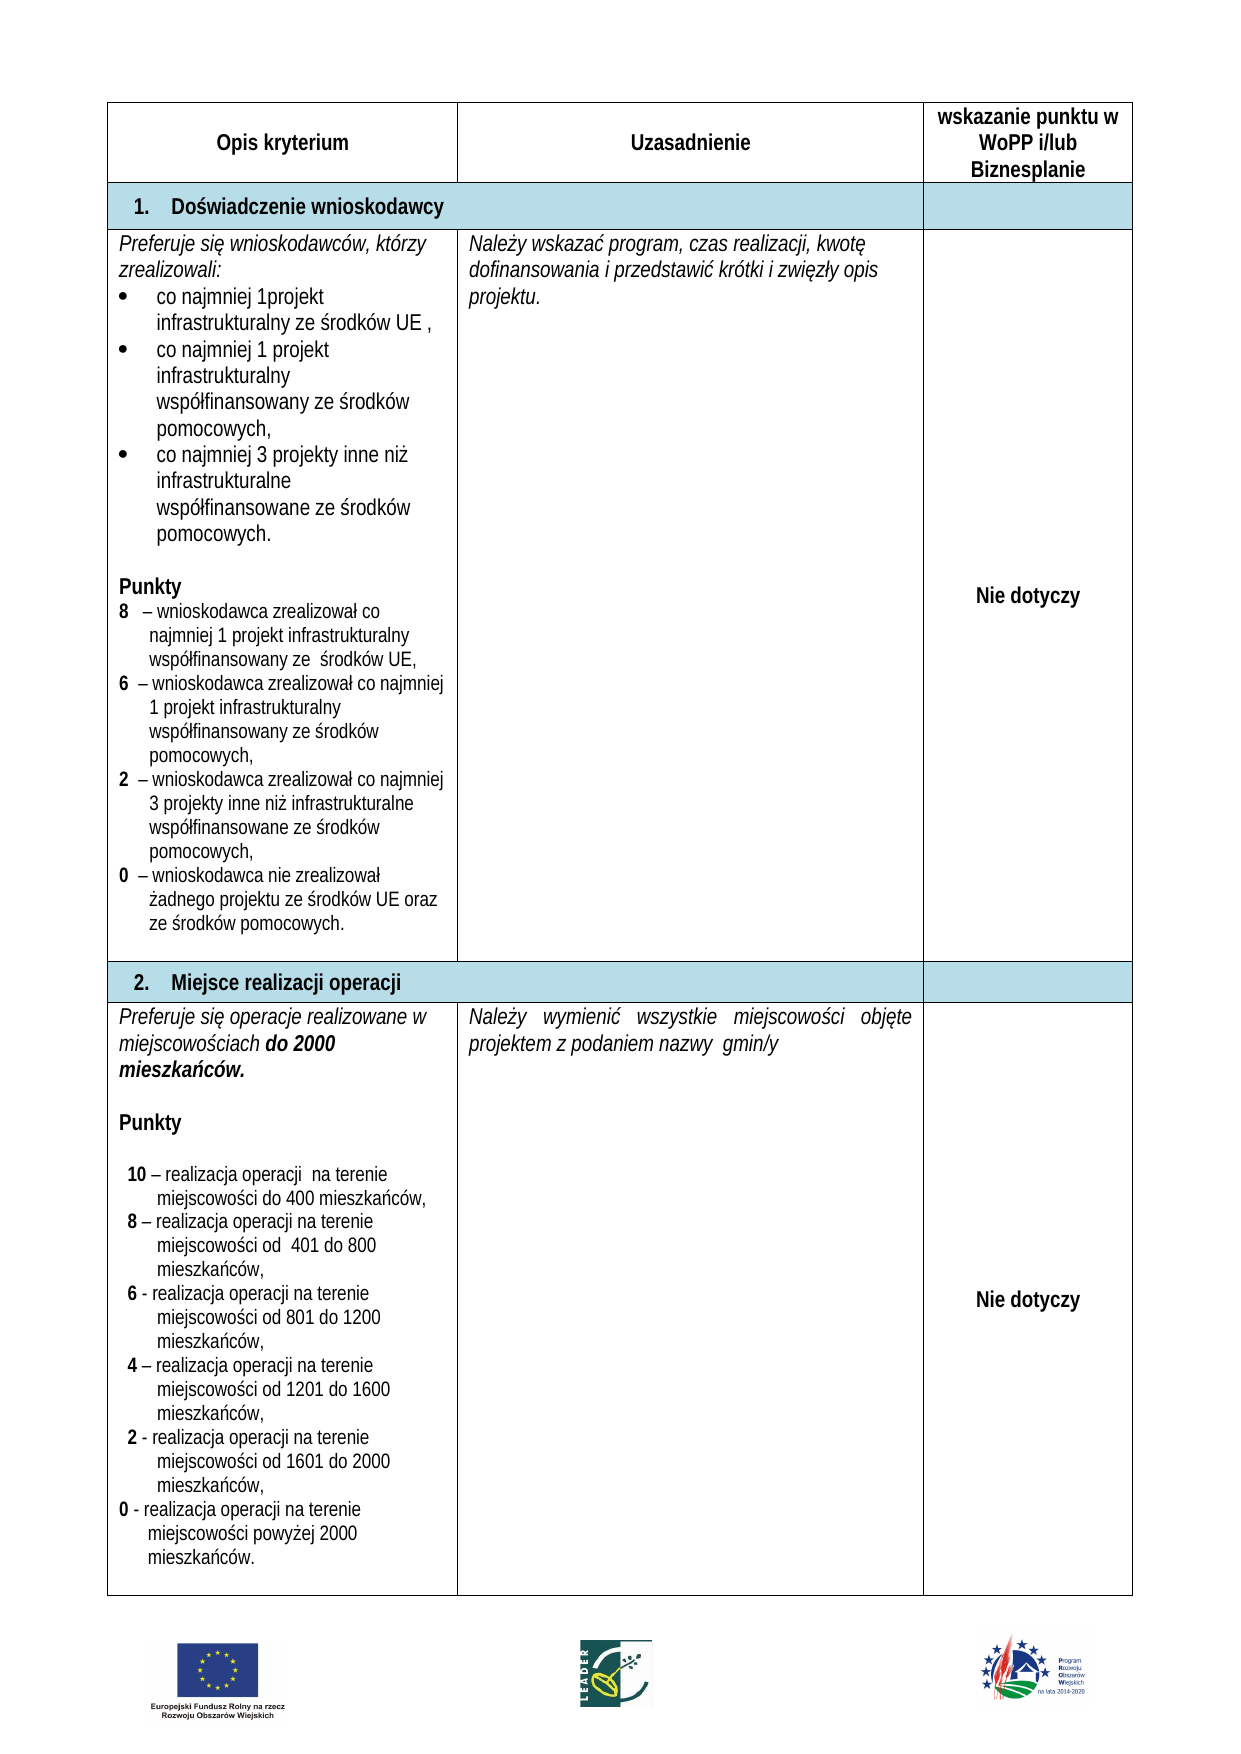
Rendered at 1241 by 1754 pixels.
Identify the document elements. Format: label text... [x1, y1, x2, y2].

table_cell [924, 962, 1132, 1002]
table_cell Miejsce realizacji operacji [108, 962, 923, 1002]
table_cell Należy wymienić wszystkie miejscowości objęte projektem z podaniem nazwy gmin/y [458, 1003, 923, 1595]
table_cell Należy wskazać program, czas realizacji, kwotę dofinansowania i przedstawić krótki i zwięzły opis projektu. [458, 230, 923, 961]
table_header Opis kryterium [108, 103, 457, 182]
table_cell Preferuje się operacje realizowane w miejscowościach do 2000 mieszkańców. Punkty 10 – realizacja operacji na terenie miejscowości do 400 mieszkańców, 8 – realizacja operacji na terenie miejscowości od 401 do 800 mieszkańców, 6 - realizacja operacji na terenie miejscowości od 801 do 1200 mieszkańców, 4 – realizacja operacji na terenie miejscowości od 1201 do 1600 mieszkańców, 2 - realizacja operacji na terenie miejscowości od 1601 do 2000 mieszkańców, 0 - realizacja operacji na terenie miejscowości powyżej 2000 mieszkańców. [108, 1003, 457, 1595]
table_header wskazanie punktu w WoPP i/lub Biznesplanie [924, 103, 1132, 182]
table_cell [924, 183, 1132, 229]
picture [976, 1629, 1093, 1706]
picture [147, 1640, 288, 1722]
table_cell Preferuje się wnioskodawców, którzy zrealizowali: co najmniej 1projekt infrastrukturalny ze środków UE , co najmniej 1 projekt infrastrukturalny współfinansowany ze środków pomocowych, co najmniej 3 projekty inne niż infrastrukturalne współfinansowane ze środków pomocowych. Punkty 8 – wnioskodawca zrealizował co najmniej 1 projekt infrastrukturalny współfinansowany ze środków UE, 6 – wnioskodawca zrealizował co najmniej 1 projekt infrastrukturalny współfinansowany ze środków pomocowych, 2 – wnioskodawca zrealizował co najmniej 3 projekty inne niż infrastrukturalne współfinansowane ze środków pomocowych, 0 – wnioskodawca nie zrealizował żadnego projektu ze środków UE oraz ze środków pomocowych. [108, 230, 457, 961]
table_header Uzasadnienie [458, 103, 923, 182]
table_cell Nie dotyczy [924, 1003, 1132, 1595]
table_cell Doświadczenie wnioskodawcy [108, 183, 923, 229]
table_cell Nie dotyczy [924, 230, 1132, 961]
